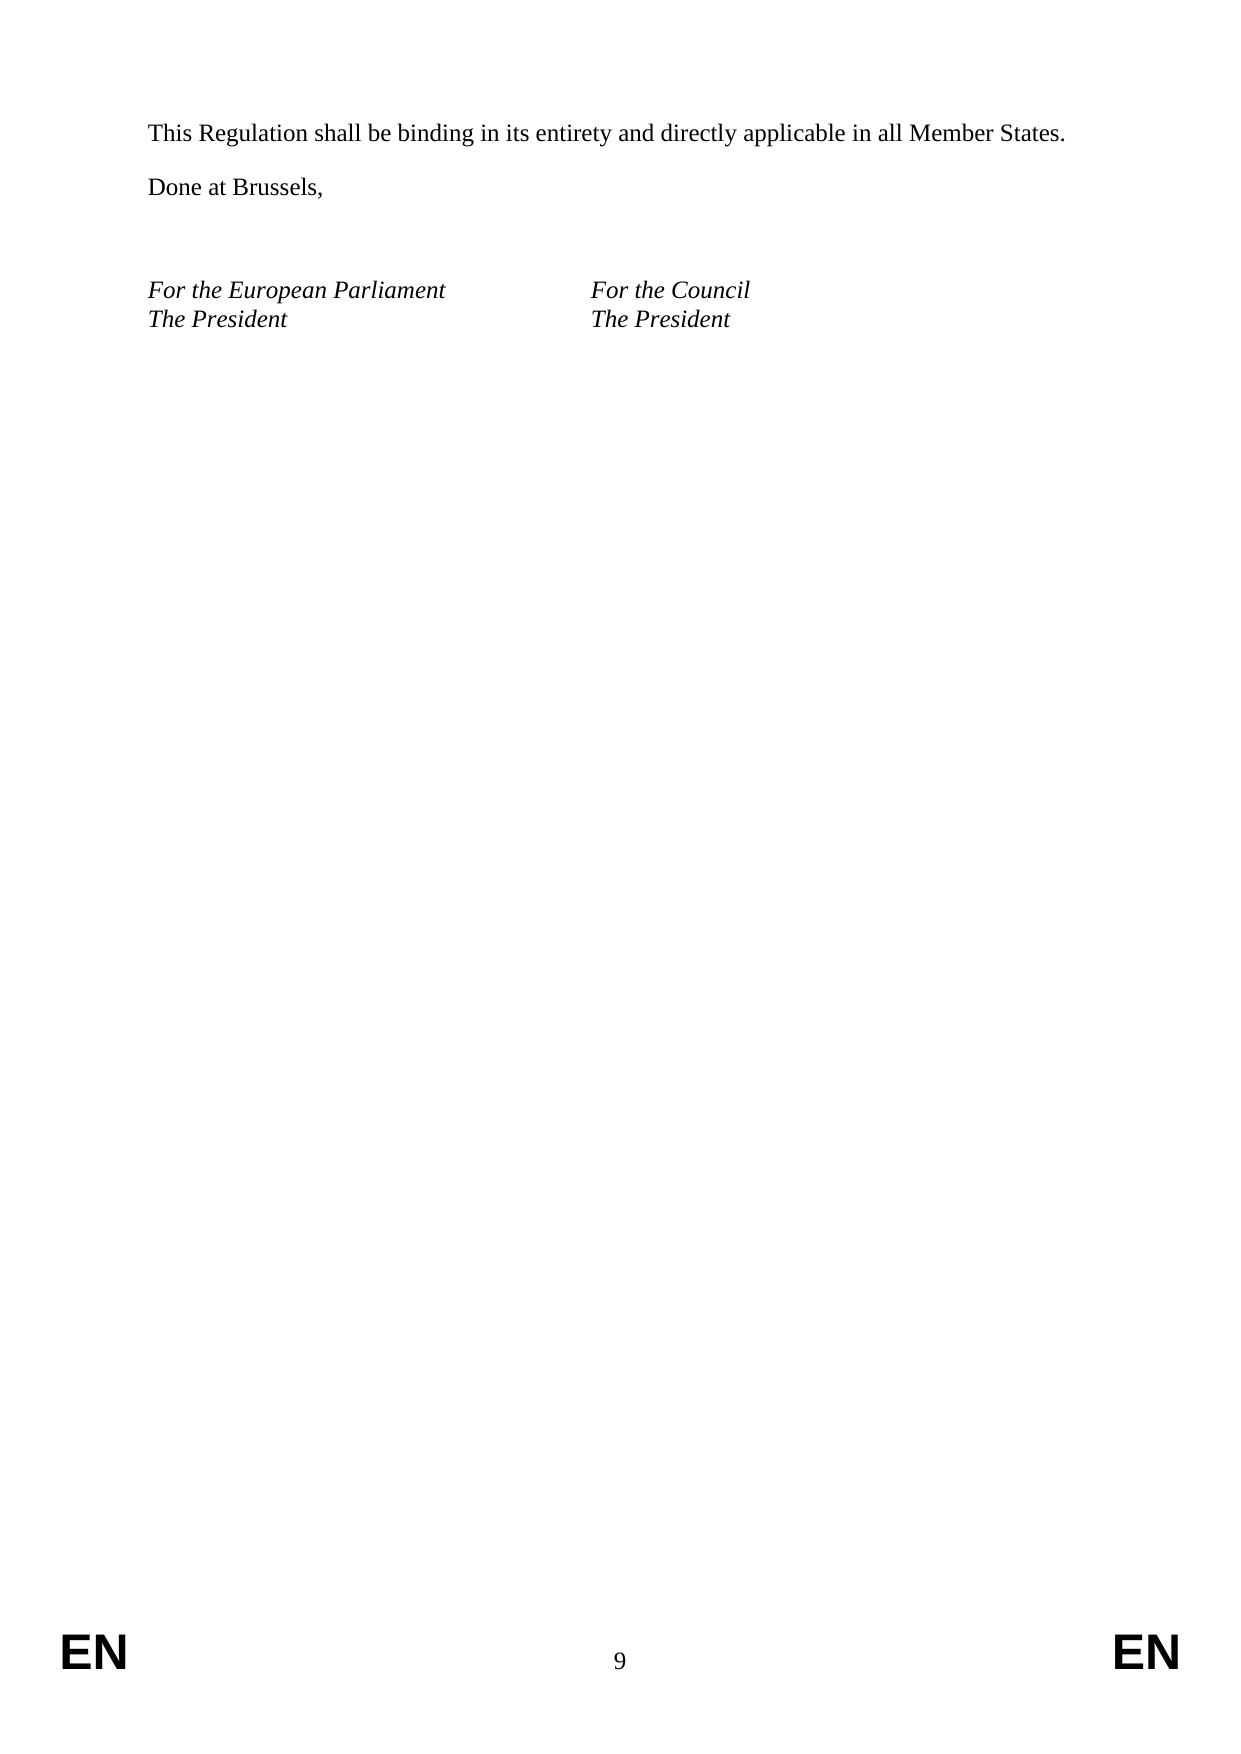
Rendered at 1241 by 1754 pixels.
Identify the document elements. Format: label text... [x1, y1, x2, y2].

text This Regulation shall be binding in its entirety and directly applicable in all Member States. [148, 118, 1093, 147]
text Done at Brussels, [148, 172, 1093, 201]
text For the European Parliament For the Council [148, 276, 1093, 304]
text The President The President [148, 304, 1093, 333]
